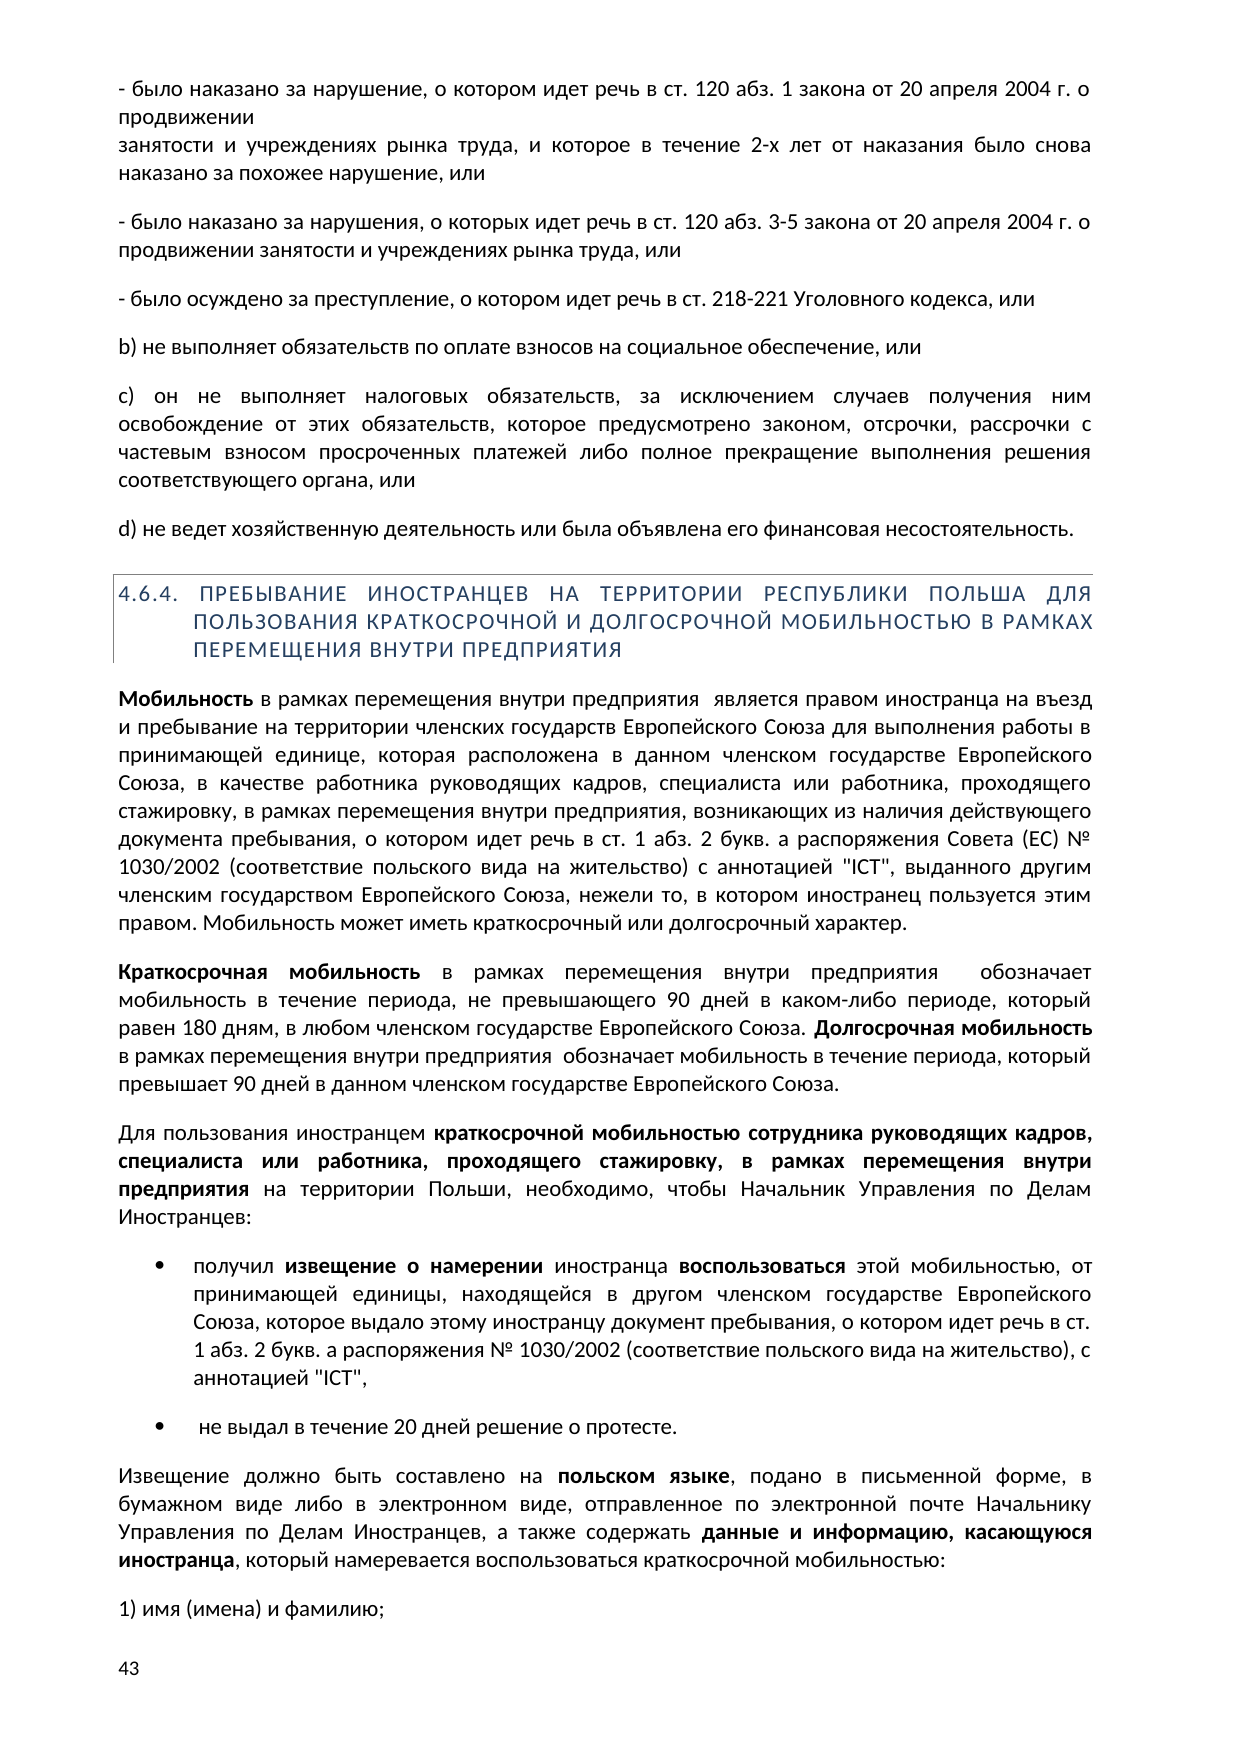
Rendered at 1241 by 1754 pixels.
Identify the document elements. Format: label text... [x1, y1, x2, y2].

text Извещение должно быть составлено на польском языке, подано в письменной форме, в бумажном виде либо в электронном виде, отправленное по электронной почте Начальнику Управления по Делам Иностранцев, а также содержать данные и информацию, касающуюся иностранца, который намеревается воспользоваться краткосрочной мобильностью: [118, 1461, 1093, 1573]
list получил извещение о намерении иностранца воспользоваться этой мобильностью, от принимающей единицы, находящейся в другом членском государстве Европейского Союза, которое выдало этому иностранцу документ пребывания, о котором идет речь в ст. 1 абз. 2 букв. а распоряжения № 1030/2002 (соответствие польского вида на жительство), с аннотацией "ICT", [156, 1251, 1093, 1391]
text b) не выполняет обязательств по оплате взносов на социальное обеспечение, или [118, 332, 1093, 361]
text Мобильность в рамках перемещения внутри предприятия является правом иностранца на въезд и пребывание на территории членских государств Европейского Союза для выполнения работы в принимающей единице, которая расположена в данном членском государстве Европейского Союза, в качестве работника руководящих кадров, специалиста или работника, проходящего стажировку, в рамках перемещения внутри предприятия, возникающих из наличия действующего документа пребывания, о котором идет речь в ст. 1 абз. 2 букв. а распоряжения Совета (ЕС) № 1030/2002 (соответствие польского вида на жительство) с аннотацией "ICT", выданного другим членским государством Европейского Союза, нежели то, в котором иностранец пользуется этим правом. Мобильность может иметь краткосрочный или долгосрочный характер. [118, 684, 1093, 936]
text Для пользования иностранцем краткосрочной мобильностью сотрудника руководящих кадров, специалиста или работника, проходящего стажировку, в рамках перемещения внутри предприятия на территории Польши, необходимо, чтобы Начальник Управления по Делам Иностранцев: [118, 1118, 1093, 1230]
text d) не ведет хозяйственную деятельность или была объявлена его финансовая несостоятельность. [118, 514, 1093, 542]
text - было осуждено за преступление, о котором идет речь в ст. 218-221 Уголовного кодекса, или [118, 284, 1093, 312]
text занятости и учреждениях рынка труда, и которое в течение 2-х лет от наказания было снова наказано за похожее нарушение, или [118, 130, 1093, 186]
subtitle 4.6.4. ПРЕБЫВАНИЕ ИНОСТРАНЦЕВ НА ТЕРРИТОРИИ РЕСПУБЛИКИ ПОЛЬША ДЛЯ ПОЛЬЗОВАНИЯ КРАТКОСРОЧНОЙ И ДОЛГОСРОЧНОЙ МОБИЛЬНОСТЬЮ В РАМКАХ ПЕРЕМЕЩЕНИЯ ВНУТРИ ПРЕДПРИЯТИЯ [114, 575, 1093, 663]
text - было наказано за нарушение, о котором идет речь в ст. 120 абз. 1 закона от 20 апреля 2004 г. о продвижении [118, 74, 1093, 130]
list не выдал в течение 20 дней решение о протесте. [156, 1412, 1093, 1440]
text - было наказано за нарушения, о которых идет речь в ст. 120 абз. 3-5 закона от 20 апреля 2004 г. о продвижении занятости и учреждениях рынка труда, или [118, 207, 1093, 263]
text c) он не выполняет налоговых обязательств, за исключением случаев получения ним освобождение от этих обязательств, которое предусмотрено законом, отсрочки, рассрочки с частевым взносом просроченных платежей либо полное прекращение выполнения решения соответствующего органа, или [118, 381, 1093, 493]
text 1) имя (имена) и фамилию; [118, 1594, 1093, 1622]
text Краткосрочная мобильность в рамках перемещения внутри предприятия обозначает мобильность в течение периода, не превышающего 90 дней в каком-либо периоде, который равен 180 дням, в любом членском государстве Европейского Союза. Долгосрочная мобильность в рамках перемещения внутри предприятия обозначает мобильность в течение периода, который превышает 90 дней в данном членском государстве Европейского Союза. [118, 957, 1093, 1097]
